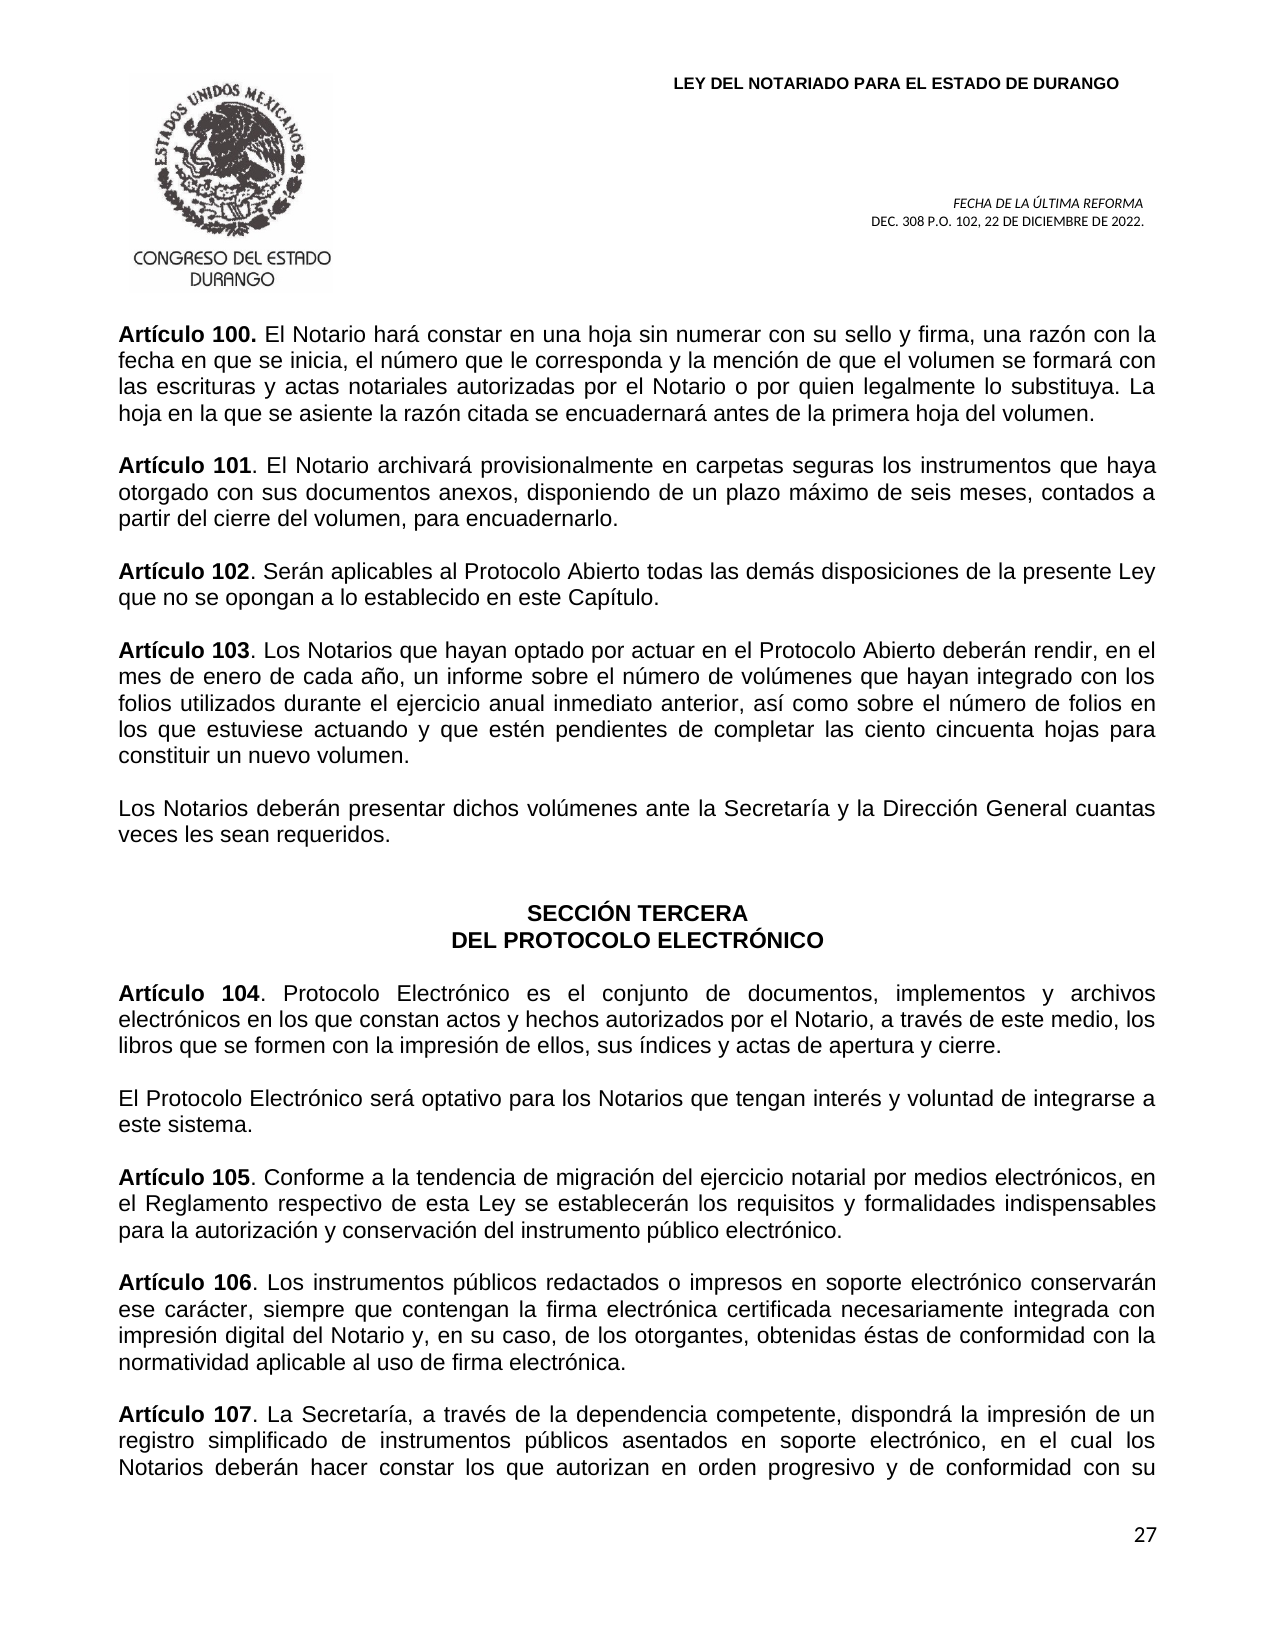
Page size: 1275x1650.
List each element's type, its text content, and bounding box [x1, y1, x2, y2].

text Artículo 101. El Notario archivará provisionalmente en carpetas seguras los instrumentos que haya otorgado con sus documentos anexos, disponiendo de un plazo máximo de seis meses, contados a partir del cierre del volumen, para encuadernarlo. [118, 452, 1157, 531]
text Artículo 102. Serán aplicables al Protocolo Abierto todas las demás disposiciones de la presente Ley que no se opongan a lo establecido en este Capítulo. [118, 558, 1157, 611]
text SECCIÓN TERCERA [118, 900, 1157, 927]
text DEL PROTOCOLO ELECTRÓNICO [118, 927, 1157, 953]
text Los Notarios deberán presentar dichos volúmenes ante la Secretaría y la Dirección General cuantas veces les sean requeridos. [118, 795, 1157, 848]
text Artículo 103. Los Notarios que hayan optado por actuar en el Protocolo Abierto deberán rendir, en el mes de enero de cada año, un informe sobre el número de volúmenes que hayan integrado con los folios utilizados durante el ejercicio anual inmediato anterior, así como sobre el número de folios en los que estuviese actuando y que estén pendientes de completar las ciento cincuenta hojas para constituir un nuevo volumen. [118, 637, 1157, 769]
text Artículo 105. Conforme a la tendencia de migración del ejercicio notarial por medios electrónicos, en el Reglamento respectivo de esta Ley se establecerán los requisitos y formalidades indispensables para la autorización y conservación del instrumento público electrónico. [118, 1164, 1157, 1243]
text Artículo 106. Los instrumentos públicos redactados o impresos en soporte electrónico conservarán ese carácter, siempre que contengan la firma electrónica certificada necesariamente integrada con impresión digital del Notario y, en su caso, de los otorgantes, obtenidas éstas de conformidad con la normatividad aplicable al uso de firma electrónica. [118, 1269, 1157, 1375]
text Artículo 100. El Notario hará constar en una hoja sin numerar con su sello y firma, una razón con la fecha en que se inicia, el número que le corresponda y la mención de que el volumen se formará con las escrituras y actas notariales autorizadas por el Notario o por quien legalmente lo substituya. La hoja en la que se asiente la razón citada se encuadernará antes de la primera hoja del volumen. [118, 321, 1157, 426]
picture [129, 73, 333, 293]
text Artículo 104. Protocolo Electrónico es el conjunto de documentos, implementos y archivos electrónicos en los que constan actos y hechos autorizados por el Notario, a través de este medio, los libros que se formen con la impresión de ellos, sus índices y actas de apertura y cierre. [118, 979, 1157, 1058]
text El Protocolo Electrónico será optativo para los Notarios que tengan interés y voluntad de integrarse a este sistema. [118, 1085, 1157, 1138]
